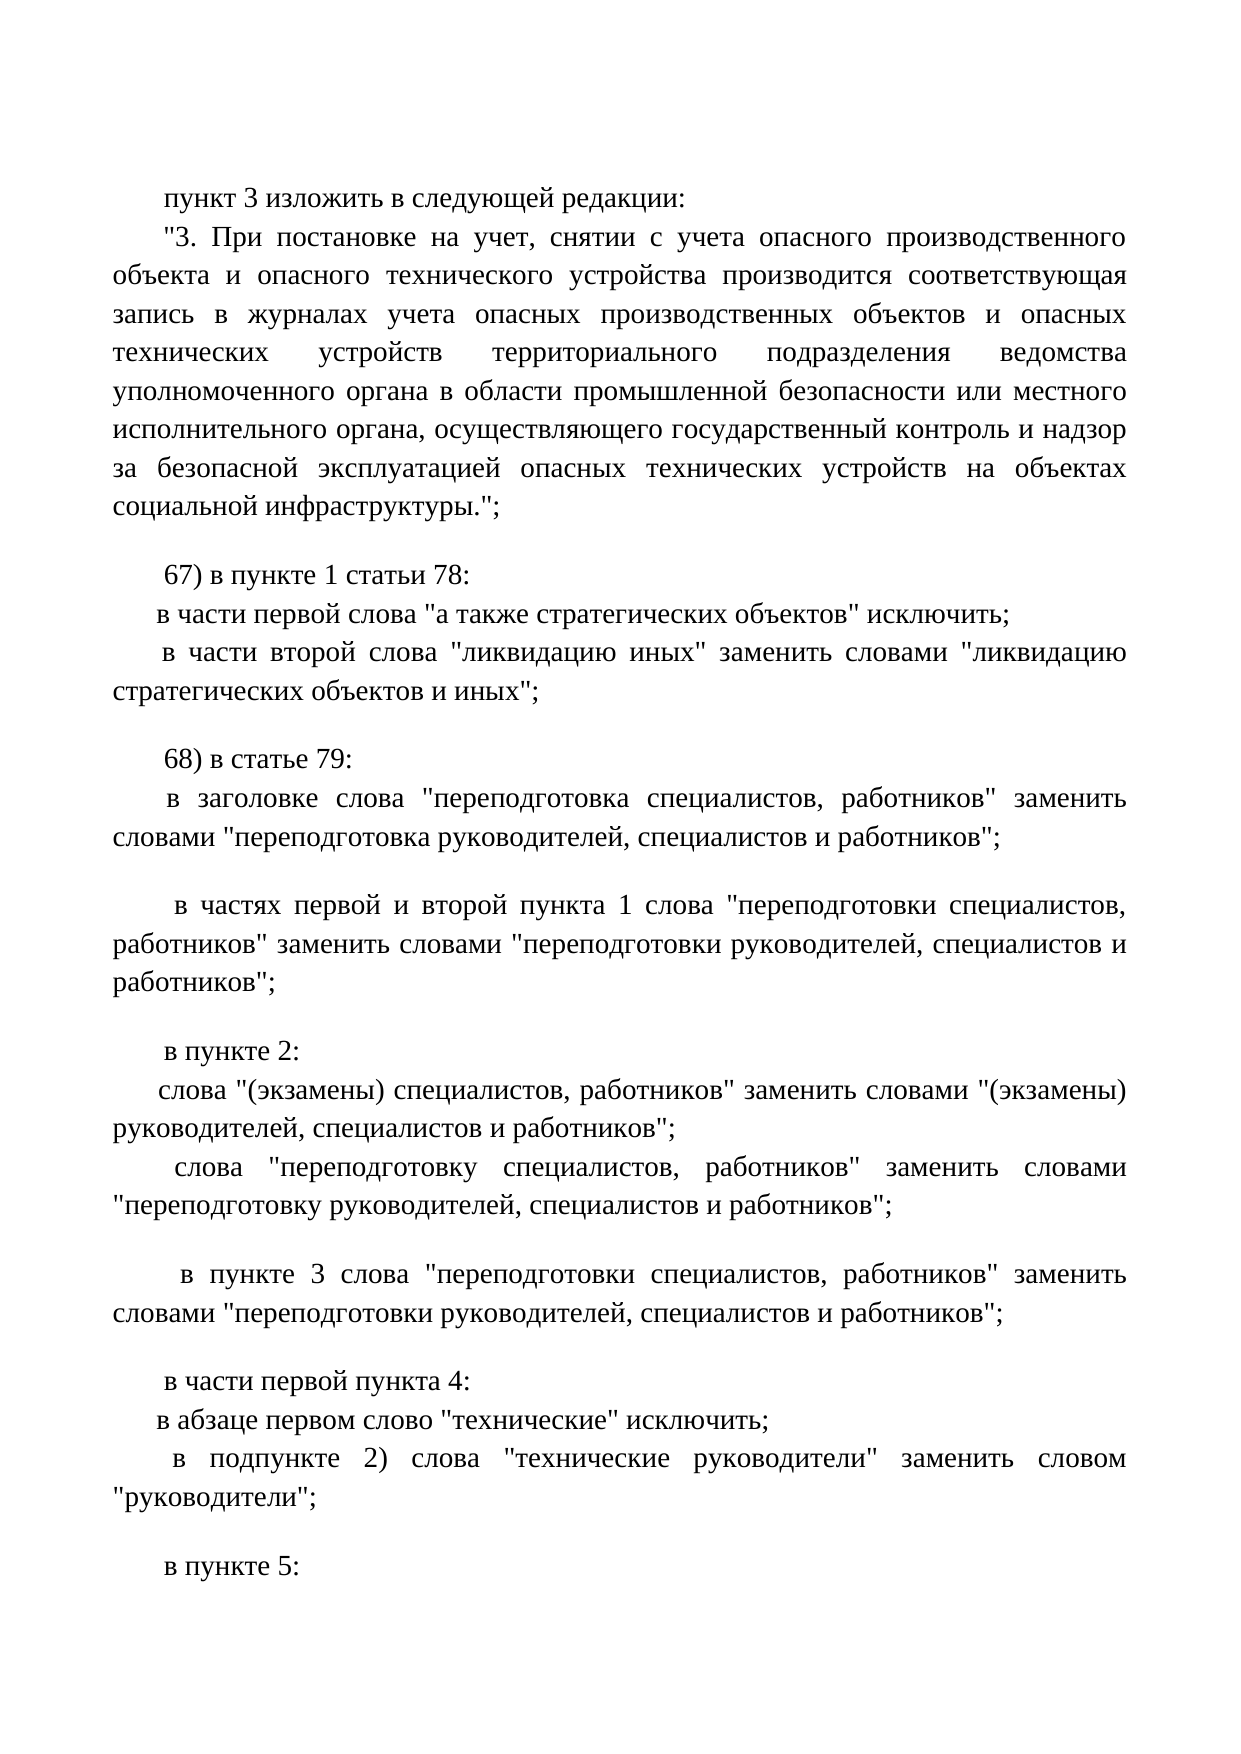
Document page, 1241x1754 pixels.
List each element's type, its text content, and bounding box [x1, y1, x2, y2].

text в части первой слова "а также стратегических объектов" исключить; [112, 596, 1128, 629]
text пункт 3 изложить в следующей редакции: [112, 180, 1128, 214]
text в пункте 2: [112, 1033, 1128, 1067]
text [112, 1402, 1128, 1436]
text в части второй слова "ликвидацию иных" заменить словами "ликвидацию стратегических объектов и иных"; [112, 634, 1128, 706]
text в подпункте 2) слова "технические руководители" заменить словом "руководители"; [112, 1441, 1128, 1513]
text в пункте 5: [112, 1548, 1128, 1581]
text слова "(экзамены) специалистов, работников" заменить словами "(экзамены) руководителей, специалистов и работников"; [112, 1072, 1128, 1144]
text в заголовке слова "переподготовка специалистов, работников" заменить словами "переподготовка руководителей, специалистов и работников"; [112, 780, 1128, 852]
text "3. При постановке на учет, снятии с учета опасного производственного объекта и опасного технического устройства производится соответствующая запись в журналах учета опасных производственных объектов и опасных технических устройств территориального подразделения ведомства уполномоченного органа в области промышленной безопасности или местного исполнительного органа, осуществляющего государственный контроль и надзор за безопасной эксплуатацией опасных технических устройств на объектах социальной инфраструктуры."; [112, 219, 1128, 522]
text в части первой пункта 4: [112, 1363, 1128, 1397]
text 67) в пункте 1 статьи 78: [112, 557, 1128, 591]
text в пункте 3 слова "переподготовки специалистов, работников" заменить словами "переподготовки руководителей, специалистов и работников"; [112, 1256, 1128, 1328]
text слова "переподготовку специалистов, работников" заменить словами "переподготовку руководителей, специалистов и работников"; [112, 1149, 1128, 1221]
text 68) в статье 79: [112, 742, 1128, 775]
text в частях первой и второй пункта 1 слова "переподготовки специалистов, работников" заменить словами "переподготовки руководителей, специалистов и работников"; [112, 887, 1128, 998]
